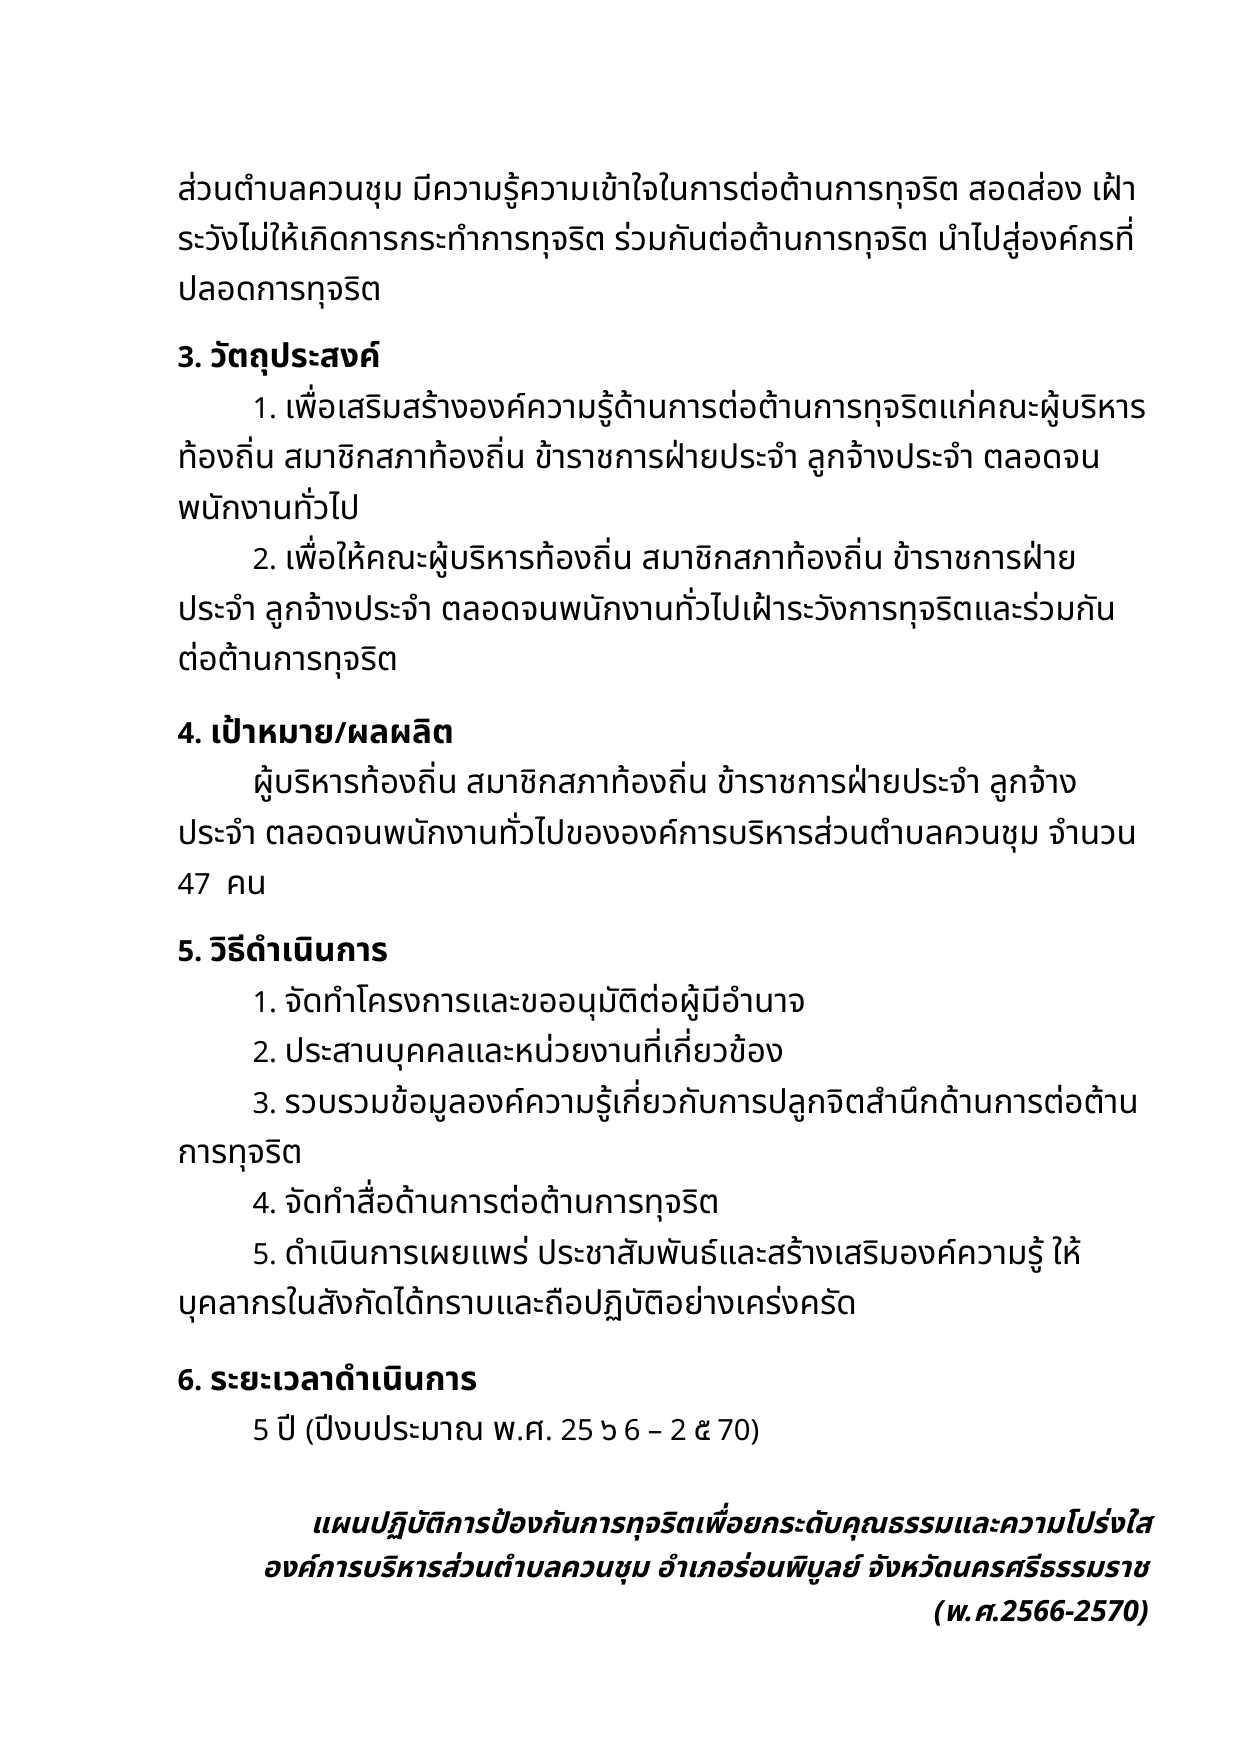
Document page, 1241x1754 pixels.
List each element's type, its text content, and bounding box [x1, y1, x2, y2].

text 5 ปี (ปีงบประมาณ พ.ศ. 25๖6 – 2๕70) [177, 1405, 1152, 1456]
text 5. วิธีดำเนินการ [177, 926, 1152, 977]
text 3. วัตถุประสงค์ [177, 332, 1152, 383]
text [177, 164, 1152, 316]
text 4. จัดทำสื่อด้านการต่อต้านการทุจริต [177, 1178, 1152, 1229]
text 1. เพื่อเสริมสร้างองค์ความรู้ด้านการต่อต้านการทุจริตแก่คณะผู้บริหารท้องถิ่น สมาชิกสภาท้องถิ่น ข้าราชการฝ่ายประจำ ลูกจ้างประจำ ตลอดจนพนักงานทั่วไป [177, 383, 1152, 534]
text 3. รวบรวมข้อมูลองค์ความรู้เกี่ยวกับการปลูกจิตสำนึกด้านการต่อต้านการทุจริต [177, 1078, 1152, 1178]
text 2. เพื่อให้คณะผู้บริหารท้องถิ่น สมาชิกสภาท้องถิ่น ข้าราชการฝ่ายประจำ ลูกจ้างประจำ ตลอดจนพนักงานทั่วไปเฝ้าระวังการทุจริตและร่วมกันต่อต้านการทุจริต [177, 534, 1152, 685]
text 2. ประสานบุคคลและหน่วยงานที่เกี่ยวข้อง [177, 1027, 1152, 1078]
text 6. ระยะเวลาดำเนินการ [177, 1355, 1152, 1405]
text 4. เป้าหมาย/ผลผลิต [177, 708, 1152, 758]
text 5. ดำเนินการเผยแพร่ ประชาสัมพันธ์และสร้างเสริมองค์ความรู้ ให้บุคลากรในสังกัดได้ทราบและถือปฏิบัติอย่างเคร่งครัด [177, 1229, 1152, 1330]
text ผู้บริหารท้องถิ่น สมาชิกสภาท้องถิ่น ข้าราชการฝ่ายประจำ ลูกจ้างประจำ ตลอดจนพนักงานทั่วไปขององค์การบริหารส่วนตำบลควนชุม จำนวน 47 คน [177, 758, 1152, 910]
text 1. จัดทำโครงการและขออนุมัติต่อผู้มีอำนาจ [177, 977, 1152, 1027]
